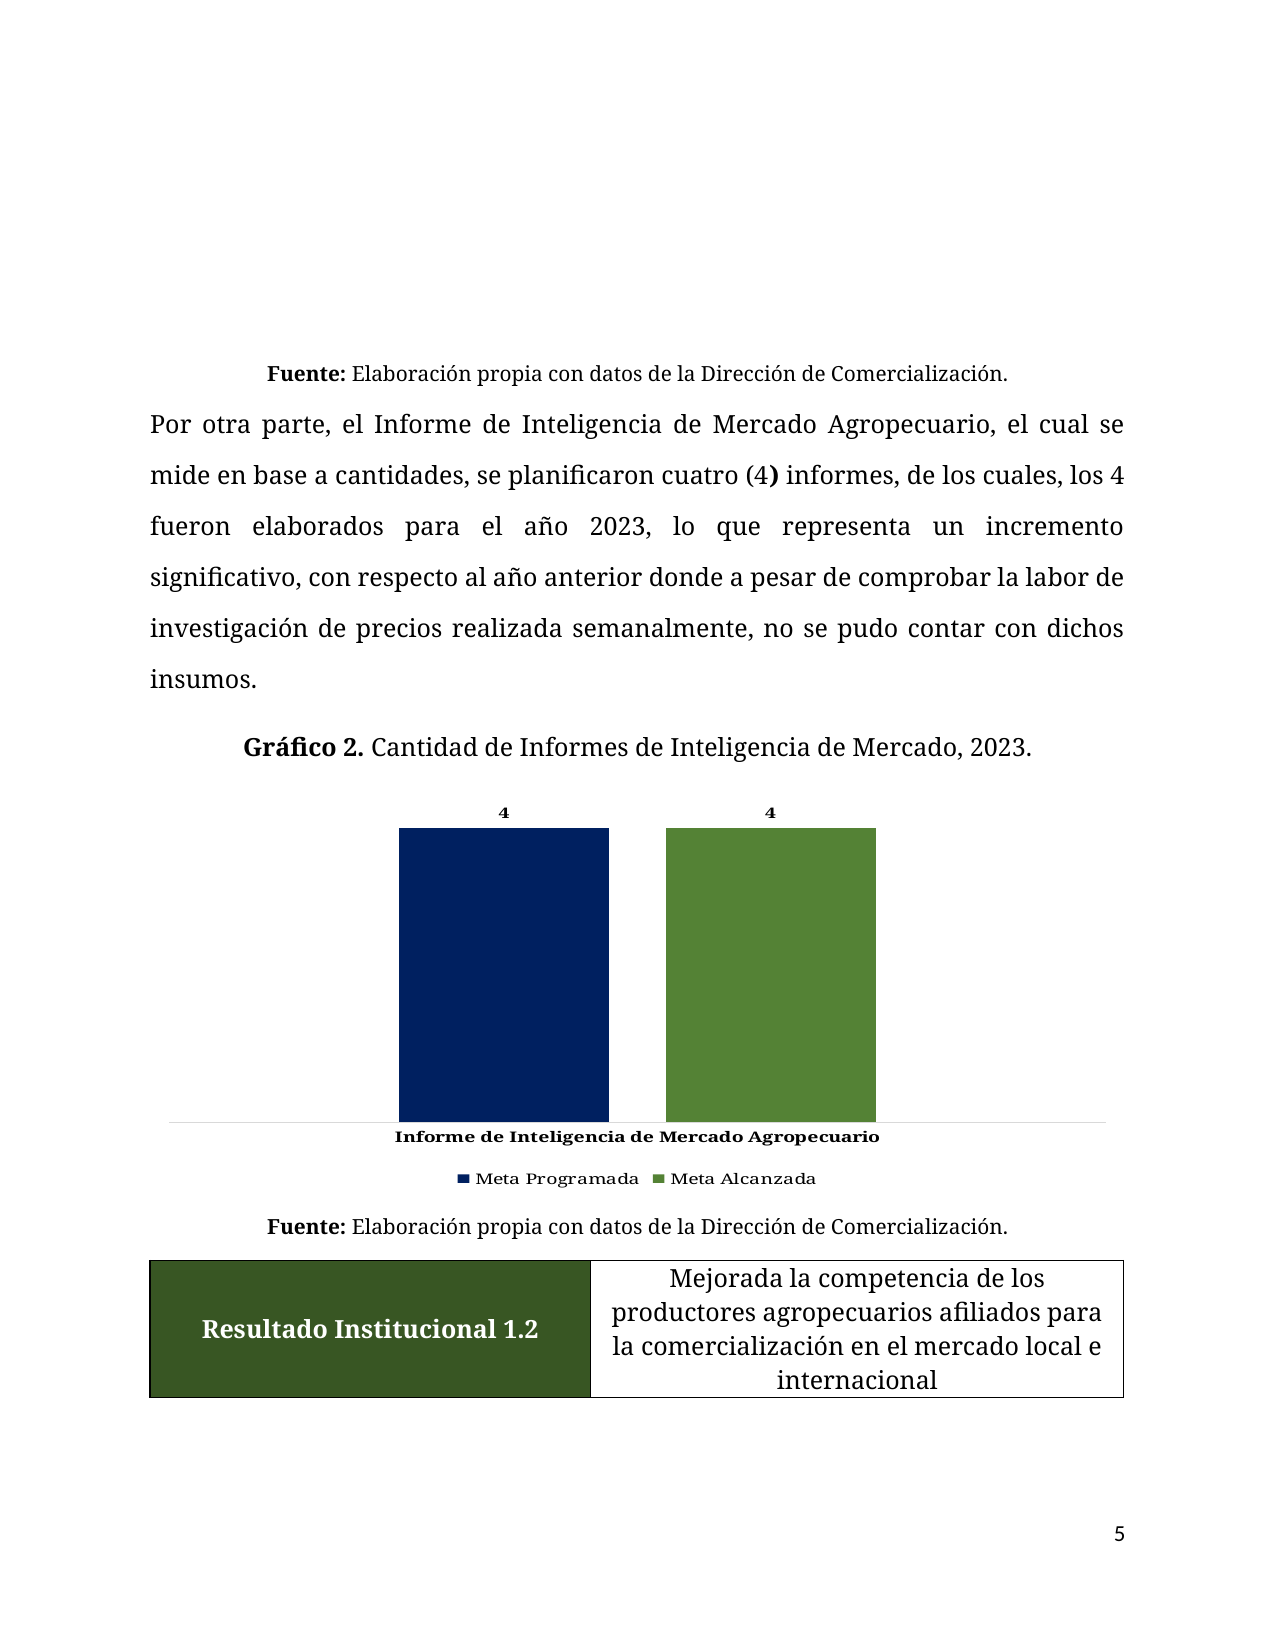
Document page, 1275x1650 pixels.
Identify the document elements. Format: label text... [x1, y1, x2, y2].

table_header Resultado Institucional 1.2 [151, 1261, 590, 1397]
text Fuente: Elaboración propia con datos de la Dirección de Comercialización. [150, 1212, 1125, 1241]
text Por otra parte, el Informe de Inteligencia de Mercado Agropecuario, el cual se mide en base a cantidades, se planificaron cuatro (4) informes, de los cuales, los 4 fueron elaborados para el año 2023, lo que representa un incremento significativo, con respecto al año anterior donde a pesar de comprobar la labor de investigación de precios realizada semanalmente, no se pudo contar con dichos insumos. [150, 407, 1125, 696]
text Gráfico 2. Cantidad de Informes de Inteligencia de Mercado, 2023. [150, 730, 1125, 764]
table_header Mejorada la competencia de los productores agropecuarios afiliados para la comercialización en el mercado local e internacional [591, 1261, 1123, 1397]
text Fuente: Elaboración propia con datos de la Dirección de Comercialización. [150, 359, 1125, 388]
